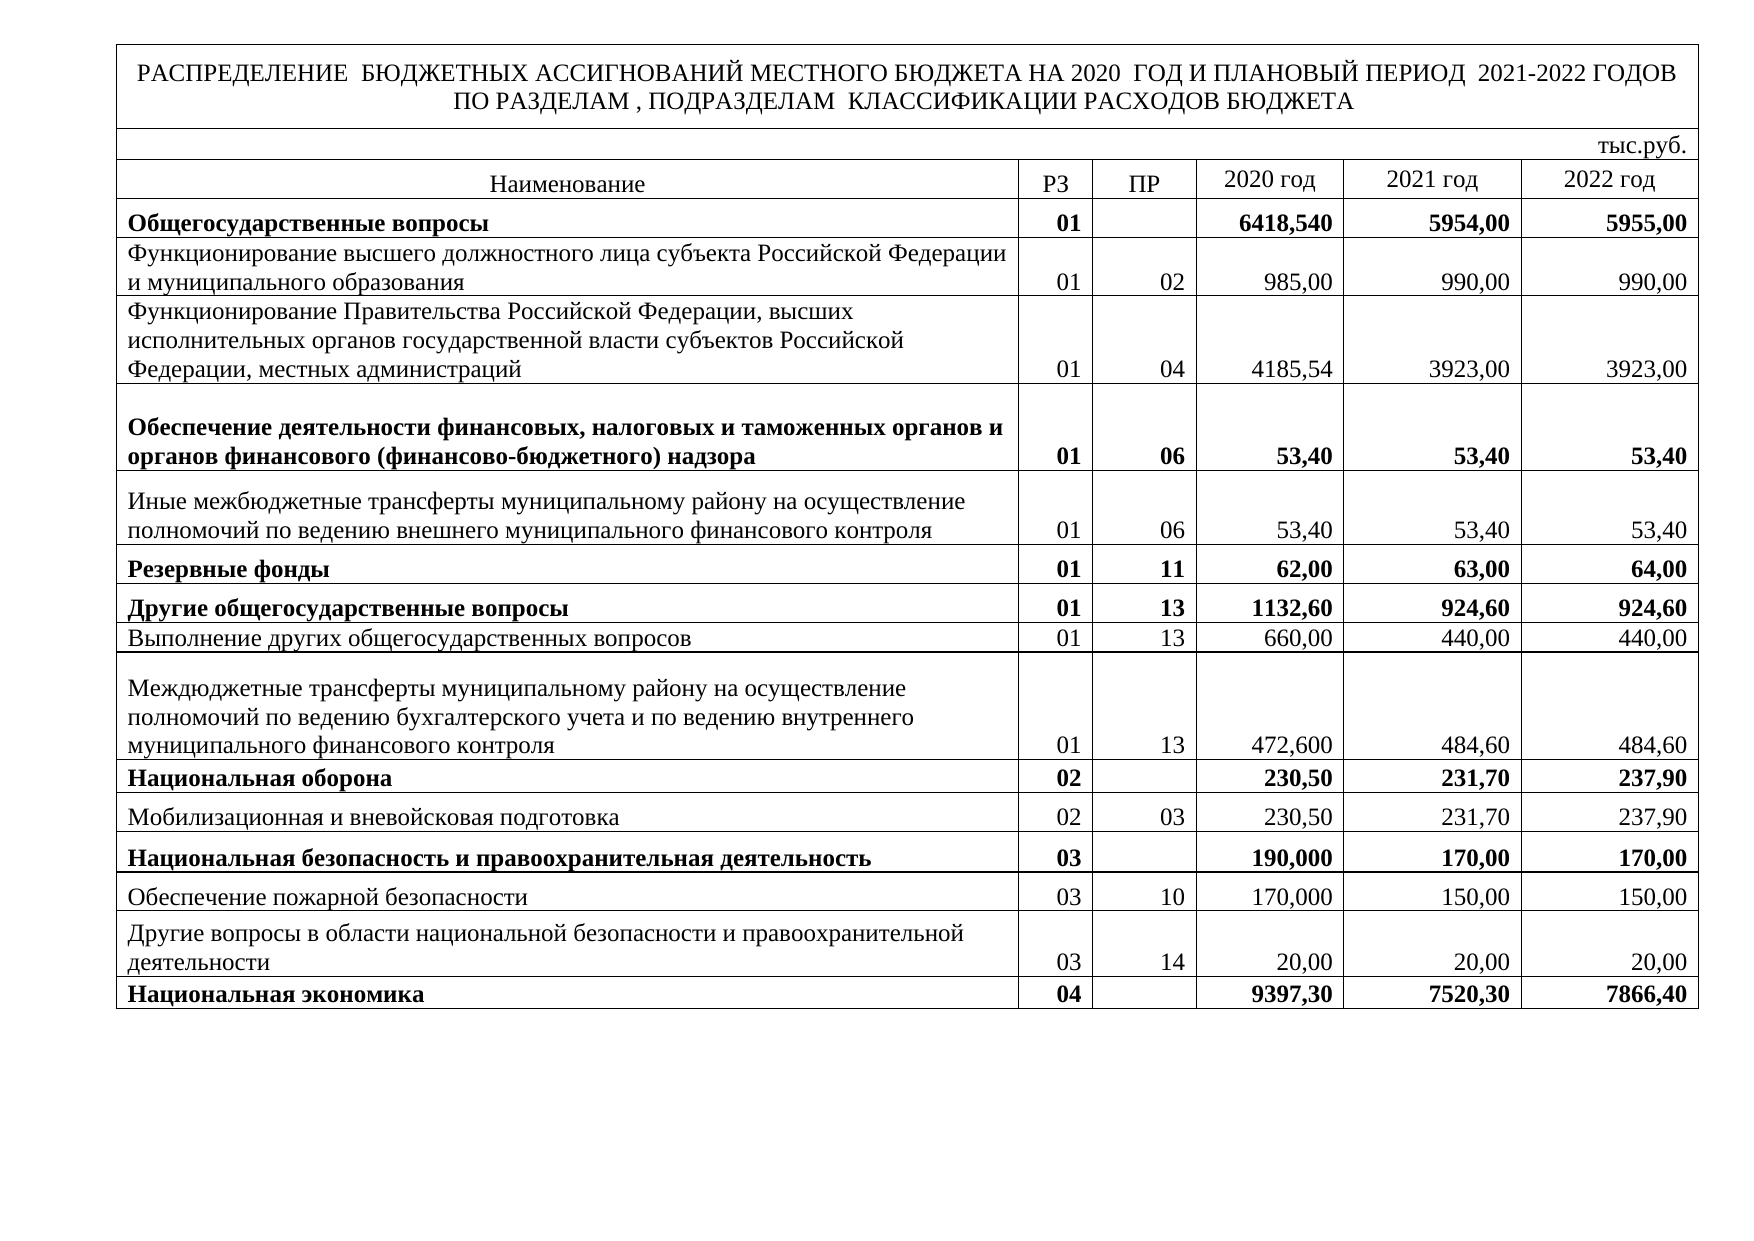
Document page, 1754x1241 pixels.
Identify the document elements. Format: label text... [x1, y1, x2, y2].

table_cell 01 [1019, 238, 1092, 295]
table_cell Обеспечение деятельности финансовых, налоговых и таможенных органов и органов финансового (финансово-бюджетного) надзора [117, 384, 1018, 470]
table_cell [1093, 977, 1196, 1008]
table_cell 6418,540 [1197, 199, 1343, 237]
table_cell 4185,54 [1197, 296, 1343, 383]
table_cell 03 [1019, 911, 1092, 976]
table_cell 9397,30 [1197, 977, 1343, 1008]
table_cell Национальная оборона [117, 760, 1018, 792]
table_cell 53,40 [1522, 384, 1698, 470]
table_cell 2022 год [1522, 160, 1698, 198]
table_cell [1093, 199, 1196, 237]
table_cell 990,00 [1522, 238, 1698, 295]
table_cell 02 [1019, 793, 1092, 831]
table_cell 230,50 [1197, 760, 1343, 792]
table_cell Национальная безопасность и правоохранительная деятельность [117, 832, 1018, 871]
table_cell 14 [1093, 911, 1196, 976]
table_cell 440,00 [1344, 623, 1521, 651]
table_cell 170,00 [1522, 832, 1698, 871]
table_cell Функционирование высшего должностного лица субъекта Российской Федерации и муниципального образования [117, 238, 1018, 295]
table_cell Другие общегосударственные вопросы [117, 584, 1018, 622]
table_cell 02 [1019, 760, 1092, 792]
table_cell 02 [1093, 238, 1196, 295]
table_cell 1132,60 [1197, 584, 1343, 622]
table_cell 3923,00 [1344, 296, 1521, 383]
table_cell Национальная экономика [117, 977, 1018, 1008]
table_cell 01 [1019, 471, 1092, 543]
table_cell 01 [1019, 545, 1092, 582]
table_cell Общегосударственные вопросы [117, 199, 1018, 237]
table_cell 7866,40 [1522, 977, 1698, 1008]
table_cell 3923,00 [1522, 296, 1698, 383]
table_cell 440,00 [1522, 623, 1698, 651]
table_cell 20,00 [1197, 911, 1343, 976]
table_cell 990,00 [1344, 238, 1521, 295]
table_cell 237,90 [1522, 793, 1698, 831]
table_cell 170,00 [1344, 832, 1521, 871]
table_cell 230,50 [1197, 793, 1343, 831]
table_cell Другие вопросы в области национальной безопасности и правоохранительной деятельности [117, 911, 1018, 976]
table_cell 53,40 [1197, 384, 1343, 470]
table_cell РЗ [1019, 160, 1092, 198]
table_header РАСПРЕДЕЛЕНИЕ БЮДЖЕТНЫХ АССИГНОВАНИЙ МЕСТНОГО БЮДЖЕТА НА 2020 ГОД И ПЛАНОВЫЙ ПЕРИОД 2021-2022 ГОДОВ ПО РАЗДЕЛАМ , ПОДРАЗДЕЛАМ КЛАССИФИКАЦИИ РАСХОДОВ БЮДЖЕТА [117, 45, 1698, 127]
table_cell 484,60 [1522, 653, 1698, 759]
table_cell 01 [1019, 623, 1092, 651]
table_cell 01 [1019, 199, 1092, 237]
table_cell 2021 год [1344, 160, 1521, 198]
table_cell 237,90 [1522, 760, 1698, 792]
table_cell 13 [1093, 584, 1196, 622]
table_cell 924,60 [1344, 584, 1521, 622]
table_cell 53,40 [1344, 471, 1521, 543]
table_cell 11 [1093, 545, 1196, 582]
table_cell 53,40 [1522, 471, 1698, 543]
table_cell [1093, 832, 1196, 871]
table_cell Мобилизационная и вневойсковая подготовка [117, 793, 1018, 831]
table_cell 2020 год [1197, 160, 1343, 198]
table_cell 5955,00 [1522, 199, 1698, 237]
table_cell 7520,30 [1344, 977, 1521, 1008]
table_cell 04 [1093, 296, 1196, 383]
table_cell 03 [1019, 832, 1092, 871]
table_cell 64,00 [1522, 545, 1698, 582]
table_cell 10 [1093, 873, 1196, 910]
table_cell 01 [1019, 653, 1092, 759]
table_cell 63,00 [1344, 545, 1521, 582]
table_cell 20,00 [1344, 911, 1521, 976]
table_cell 20,00 [1522, 911, 1698, 976]
table_cell Обеспечение пожарной безопасности [117, 873, 1018, 910]
table_cell 62,00 [1197, 545, 1343, 582]
table_cell 03 [1019, 873, 1092, 910]
table_cell 231,70 [1344, 793, 1521, 831]
table_cell Наименование [117, 160, 1018, 198]
table_cell 150,00 [1522, 873, 1698, 910]
table_cell [1093, 760, 1196, 792]
table_cell 53,40 [1344, 384, 1521, 470]
table_cell 484,60 [1344, 653, 1521, 759]
table_cell Выполнение других общегосударственных вопросов [117, 623, 1018, 651]
table_cell 03 [1093, 793, 1196, 831]
table_cell Междюджетные трансферты муниципальному району на осуществление полномочий по ведению бухгалтерского учета и по ведению внутреннего муниципального финансового контроля [117, 653, 1018, 759]
table_cell 13 [1093, 623, 1196, 651]
table_cell 06 [1093, 471, 1196, 543]
table_cell Резервные фонды [117, 545, 1018, 582]
table_cell 53,40 [1197, 471, 1343, 543]
table_cell 150,00 [1344, 873, 1521, 910]
table_cell 924,60 [1522, 584, 1698, 622]
table_cell 190,000 [1197, 832, 1343, 871]
table_cell 472,600 [1197, 653, 1343, 759]
table_cell ПР [1093, 160, 1196, 198]
table_cell 985,00 [1197, 238, 1343, 295]
table_cell 01 [1019, 296, 1092, 383]
table_cell 04 [1019, 977, 1092, 1008]
table_cell 13 [1093, 653, 1196, 759]
table_cell 170,000 [1197, 873, 1343, 910]
table_cell 06 [1093, 384, 1196, 470]
table_cell 01 [1019, 584, 1092, 622]
table_cell тыс.руб. [117, 129, 1698, 159]
table_cell Функционирование Правительства Российской Федерации, высших исполнительных органов государственной власти субъектов Российской Федерации, местных администраций [117, 296, 1018, 383]
table_cell Иные межбюджетные трансферты муниципальному району на осуществление полномочий по ведению внешнего муниципального финансового контроля [117, 471, 1018, 543]
table_cell 5954,00 [1344, 199, 1521, 237]
table_cell 660,00 [1197, 623, 1343, 651]
table_cell 01 [1019, 384, 1092, 470]
table_cell 231,70 [1344, 760, 1521, 792]
